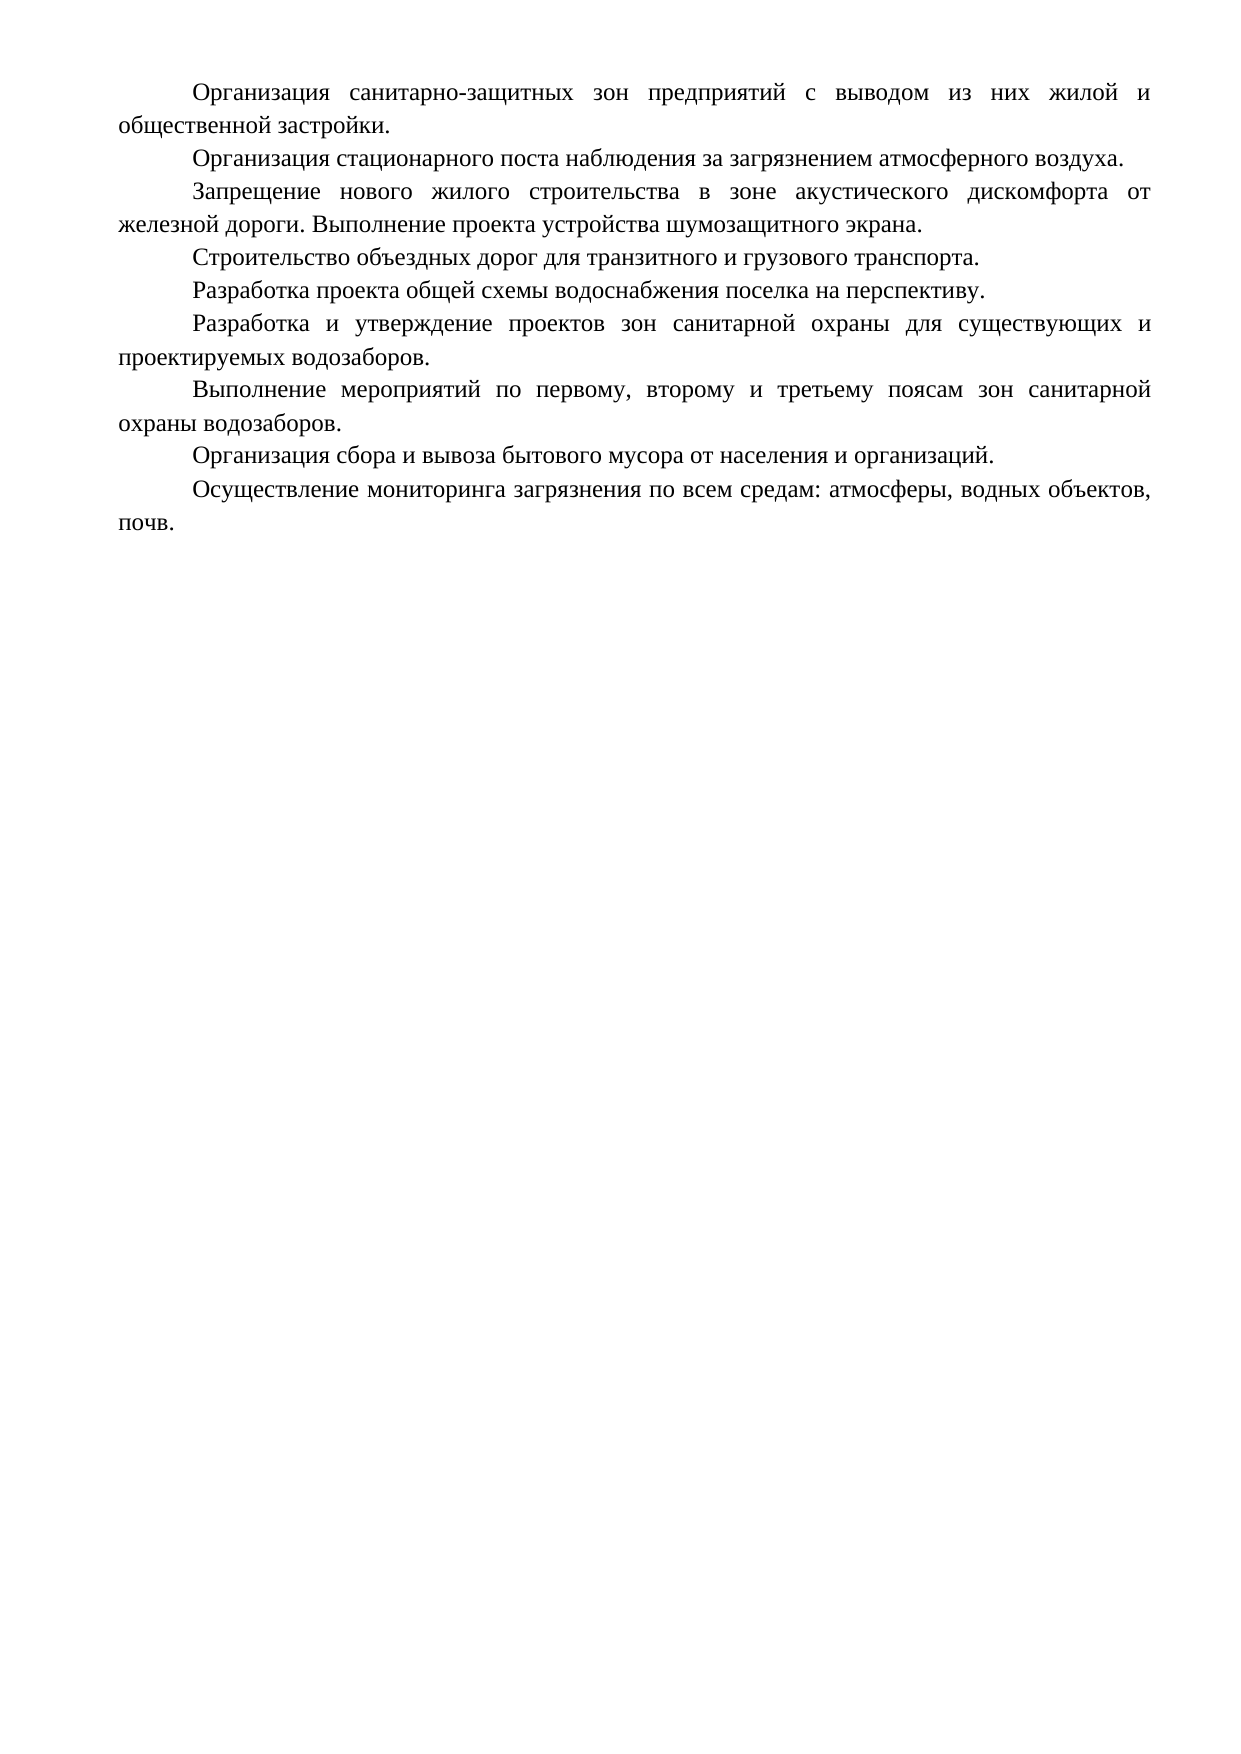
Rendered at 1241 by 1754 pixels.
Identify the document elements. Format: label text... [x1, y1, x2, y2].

text Запрещение нового жилого строительства в зоне акустического дискомфорта от железной дороги. Выполнение проекта устройства шумозащитного экрана. [118, 176, 1152, 238]
text Разработка проекта общей схемы водоснабжения поселка на перспективу. [118, 276, 1152, 304]
text Разработка и утверждение проектов зон санитарной охраны для существующих и проектируемых водозаборов. [118, 308, 1152, 370]
text Организация стационарного поста наблюдения за загрязнением атмосферного воздуха. [118, 143, 1152, 172]
text Выполнение мероприятий по первому, второму и третьему поясам зон санитарной охраны водозаборов. [118, 374, 1152, 436]
text Организация санитарно-защитных зон предприятий с выводом из них жилой и общественной застройки. [118, 77, 1152, 139]
text Осуществление мониторинга загрязнения по всем средам: атмосферы, водных объектов, почв. [118, 474, 1152, 535]
text Строительство объездных дорог для транзитного и грузового транспорта. [118, 242, 1152, 271]
text Организация сбора и вывоза бытового мусора от населения и организаций. [118, 441, 1152, 469]
